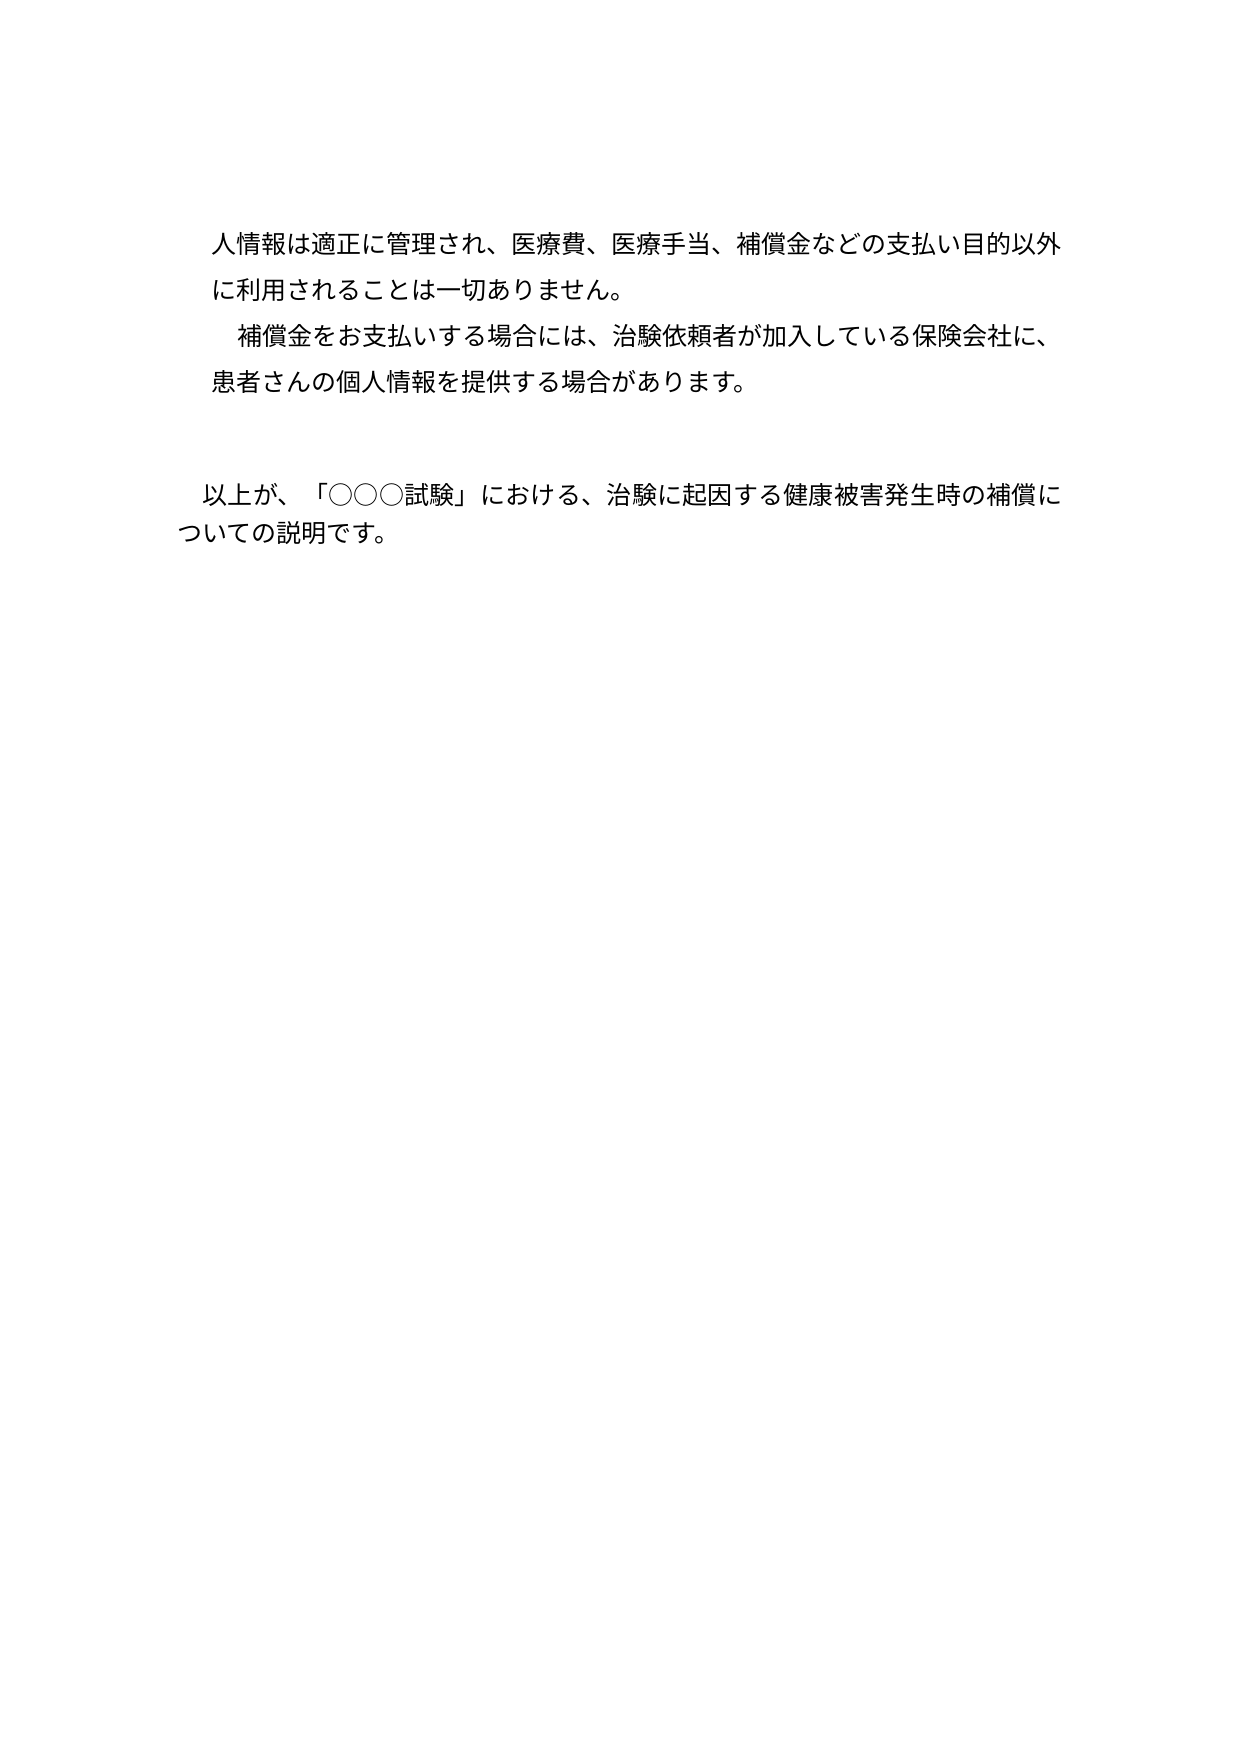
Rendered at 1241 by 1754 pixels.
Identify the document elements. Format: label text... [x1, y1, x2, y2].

text 補償金をお支払いする場合には、治験依頼者が加入している保険会社に、患者さんの個人情報を提供する場合があります。 [211, 308, 1063, 400]
text 以上が、「○○○試験」における、治験に起因する健康被害発生時の補償についての説明です。 [177, 475, 1063, 550]
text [211, 217, 1063, 308]
